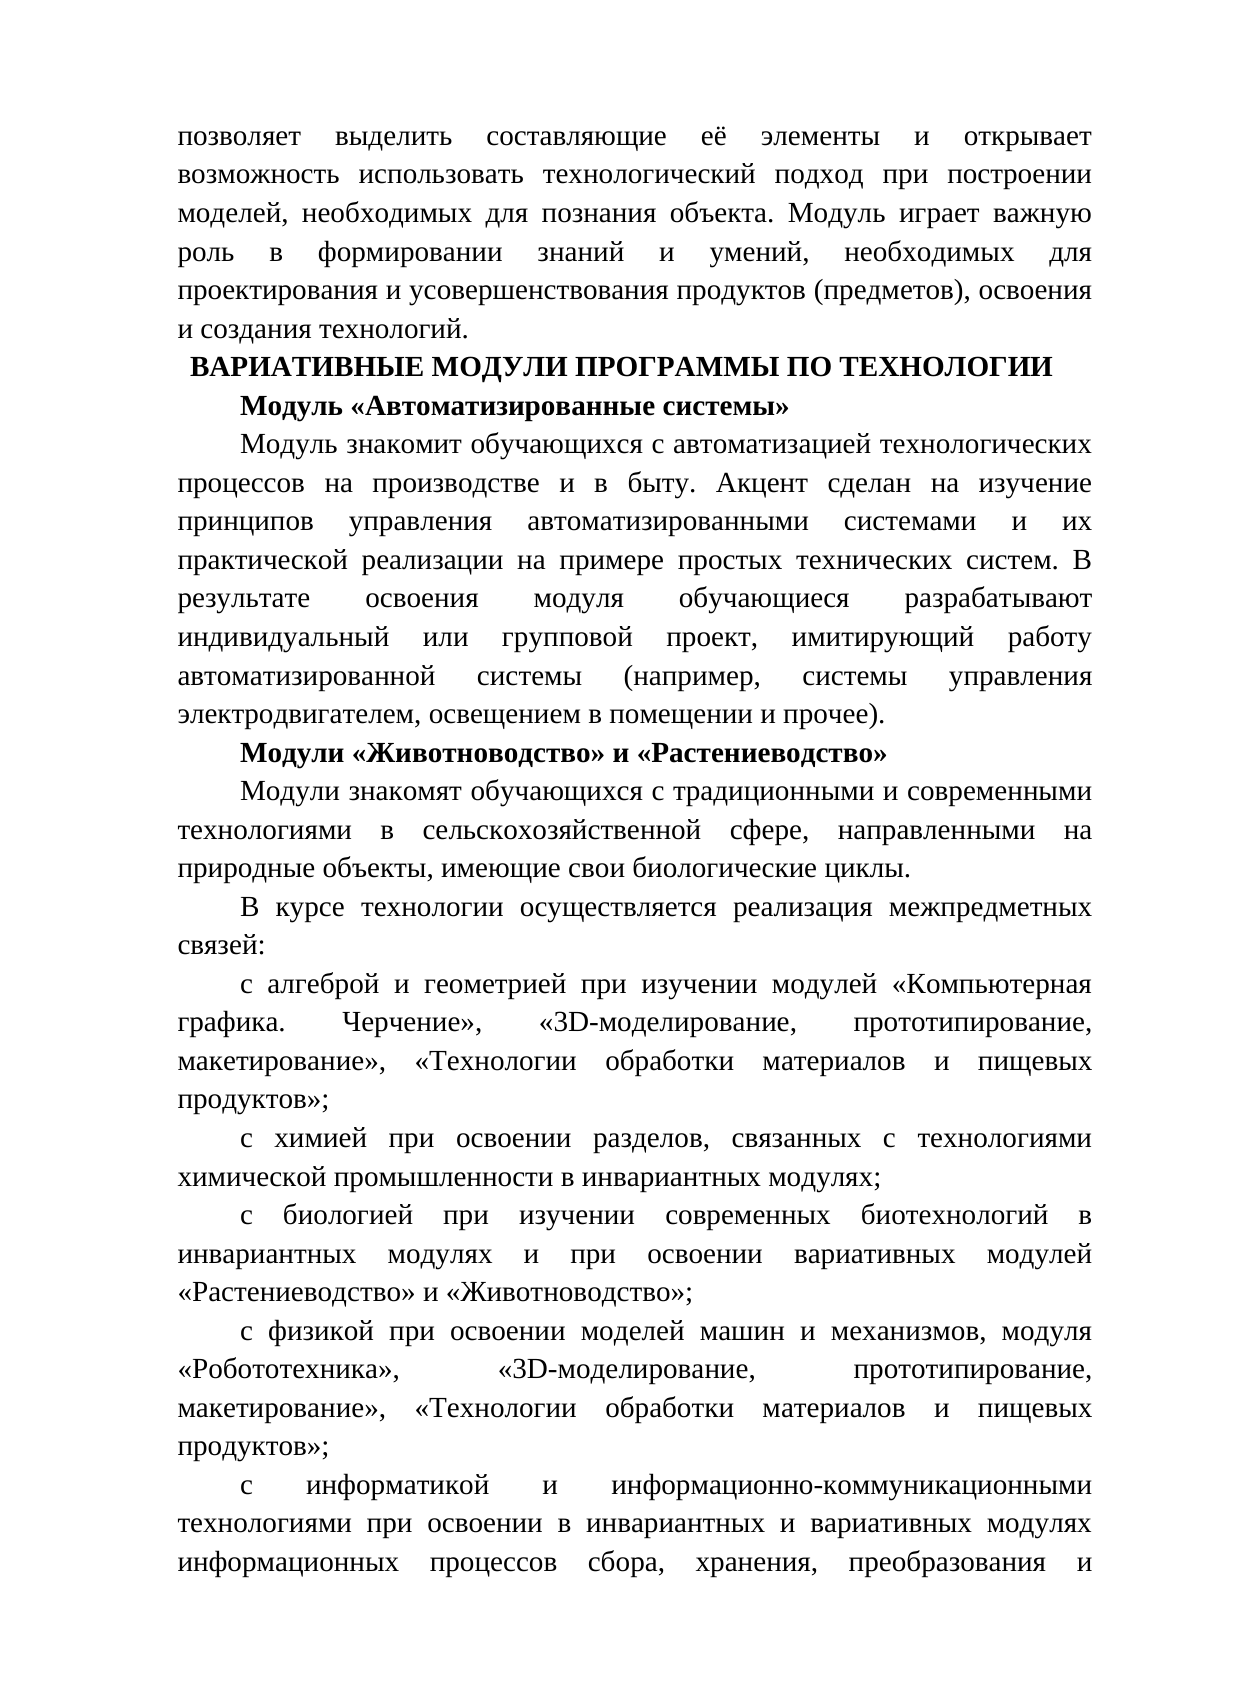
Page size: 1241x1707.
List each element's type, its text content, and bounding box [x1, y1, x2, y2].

text с физикой при освоении моделей машин и механизмов, модуля «Робототехника», «3D-моделирование, прототипирование, макетирование», «Технологии обработки материалов и пищевых продуктов»; [177, 1313, 1093, 1462]
text Модуль «Автоматизированные системы» [177, 388, 1093, 421]
text Модули знакомят обучающихся с традиционными и современными технологиями в сельскохозяйственной сфере, направленными на природные объекты, имеющие свои биологические циклы. [177, 773, 1093, 884]
text с химией при освоении разделов, связанных с технологиями химической промышленности в инвариантных модулях; [177, 1120, 1093, 1192]
text Модуль знакомит обучающихся с автоматизацией технологических процессов на производстве и в быту. Акцент сделан на изучение принципов управления автоматизированными системами и их практической реализации на примере простых технических систем. В результате освоения модуля обучающиеся разрабатывают индивидуальный или групповой проект, имитирующий работу автоматизированной системы (например, системы управления электродвигателем, освещением в помещении и прочее). [177, 426, 1093, 730]
text ВАРИАТИВНЫЕ МОДУЛИ ПРОГРАММЫ ПО ТЕХНОЛОГИИ [190, 349, 1093, 383]
text с биологией при изучении современных биотехнологий в инвариантных модулях и при освоении вариативных модулей «Растениеводство» и «Животноводство»; [177, 1197, 1093, 1308]
text В курсе технологии осуществляется реализация межпредметных связей: [177, 889, 1093, 961]
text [177, 1467, 1093, 1578]
text с алгеброй и геометрией при изучении модулей «Компьютерная графика. Черчение», «3D-моделирование, прототипирование, макетирование», «Технологии обработки материалов и пищевых продуктов»; [177, 966, 1093, 1115]
text Модули «Животноводство» и «Растениеводство» [177, 735, 1093, 768]
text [177, 118, 1093, 344]
